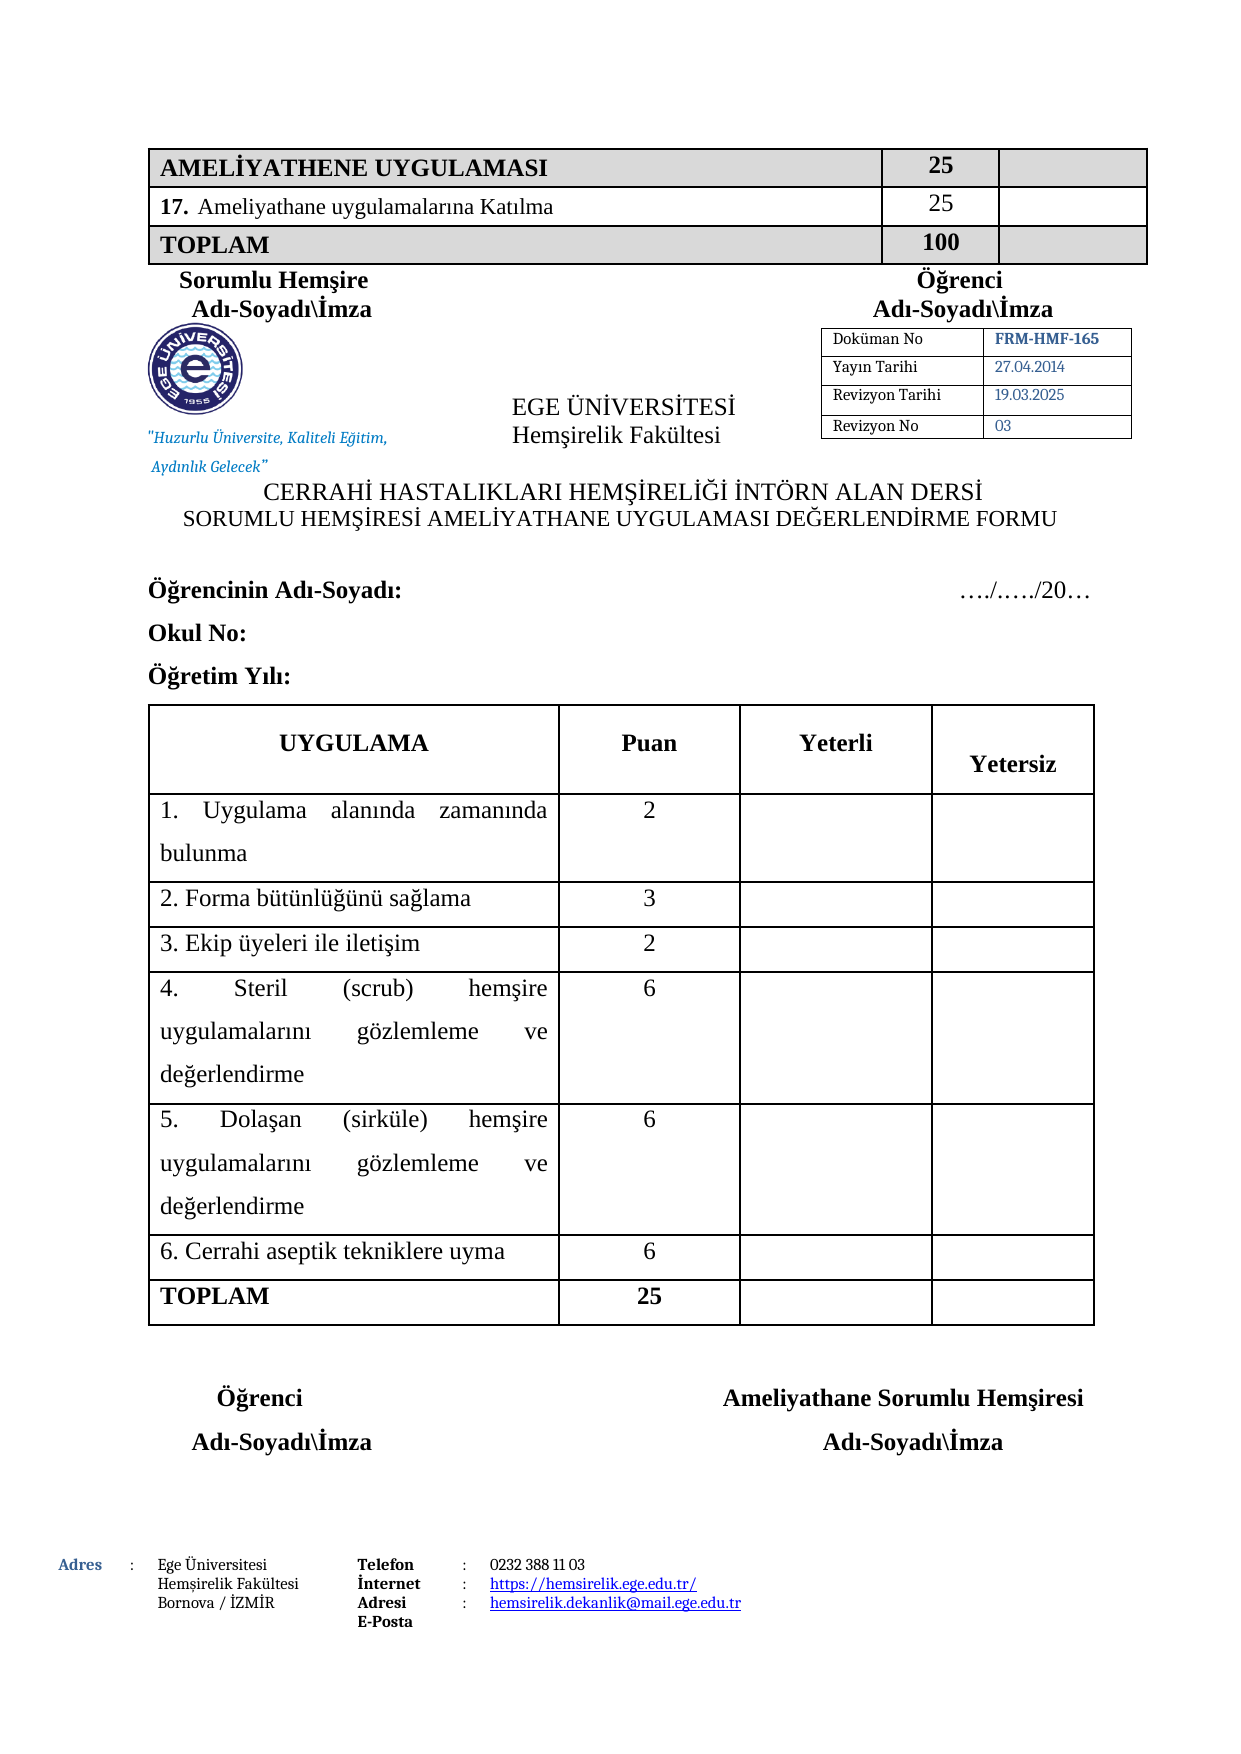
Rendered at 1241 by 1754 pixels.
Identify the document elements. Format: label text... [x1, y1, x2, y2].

table_header FRM-HMF-165 [984, 329, 1131, 356]
table_cell [933, 1281, 1093, 1324]
table_cell 5. Dolaşan (sirküle) hemşire uygulamalarını gözlemleme ve değerlendirme [150, 1105, 558, 1234]
picture [147, 322, 243, 415]
table_header UYGULAMA [150, 706, 558, 793]
table_cell [933, 795, 1093, 881]
table_cell 1. Uygulama alanında zamanında bulunma [150, 795, 558, 881]
table_cell Revizyon Tarihi [822, 386, 983, 415]
table_cell [741, 795, 931, 881]
table_cell 03 [984, 416, 1131, 438]
text Aydınlık Gelecek” [148, 455, 1093, 477]
table_cell 6. Cerrahi aseptik tekniklere uyma [150, 1236, 558, 1279]
table_cell [933, 973, 1093, 1102]
table_cell Ameliyathane uygulamalarına Katılma [150, 188, 881, 225]
table_cell AMELİYATHENE UYGULAMASI [150, 150, 881, 186]
table_cell [933, 1105, 1093, 1234]
text EGE ÜNİVERSİTESİ [148, 323, 1093, 420]
table_cell 6 [560, 1105, 739, 1234]
table_header Doküman No [822, 329, 983, 356]
table_cell [741, 973, 931, 1102]
text Öğrenci Ameliyathane Sorumlu Hemşiresi [148, 1383, 1093, 1412]
table_cell 3 [560, 883, 739, 926]
text "Huzurlu Üniversite, Kaliteli Eğitim, Hemşirelik Fakültesi [146, 420, 1240, 449]
table_cell TOPLAM [150, 227, 881, 263]
table_cell [933, 1236, 1093, 1279]
table_cell 2. Forma bütünlüğünü sağlama [150, 883, 558, 926]
table_cell Revizyon No [822, 416, 983, 438]
table_cell 25 [883, 150, 998, 186]
table_header Puan [560, 706, 739, 793]
table_cell [1000, 188, 1146, 225]
text Sorumlu Hemşire Öğrenci [148, 265, 1093, 294]
text Adı-Soyadı\İmza Adı-Soyadı\İmza [148, 1427, 1093, 1455]
table_cell 19.03.2025 [984, 386, 1131, 415]
table_cell TOPLAM [150, 1281, 558, 1324]
text Adı-Soyadı\İmza Adı-Soyadı\İmza [148, 294, 1093, 323]
table_cell 3. Ekip üyeleri ile iletişim [150, 928, 558, 971]
table_cell 2 [560, 928, 739, 971]
table_cell 100 [883, 227, 998, 263]
subtitle SORUMLU HEMŞİRESİ AMELİYATHANE UYGULAMASI DEĞERLENDİRME FORMU [148, 506, 1093, 532]
table_header Yetersiz [933, 706, 1093, 793]
table_cell [1000, 227, 1146, 263]
table_cell [741, 1236, 931, 1279]
table_cell 2 [560, 795, 739, 881]
table_cell 25 [883, 188, 998, 225]
table_cell [741, 883, 931, 926]
table_cell 25 [560, 1281, 739, 1324]
text CERRAHİ HASTALIKLARI HEMŞİRELİĞİ İNTÖRN ALAN DERSİ [148, 477, 1093, 506]
table_cell 4. Steril (scrub) hemşire uygulamalarını gözlemleme ve değerlendirme [150, 973, 558, 1102]
table_cell 6 [560, 973, 739, 1102]
table_cell [741, 928, 931, 971]
table_cell [741, 1105, 931, 1234]
table_cell Yayın Tarihi [822, 357, 983, 385]
table_cell 6 [560, 1236, 739, 1279]
table_cell 27.04.2014 [984, 357, 1131, 385]
table_cell [741, 1281, 931, 1324]
table_cell [1000, 150, 1146, 186]
text Okul No: [148, 618, 1093, 647]
text Öğrencinin Adı-Soyadı: …./.…./20… [148, 575, 1093, 604]
table_cell [933, 883, 1093, 926]
table_cell [933, 928, 1093, 971]
table_header Yeterli [741, 706, 931, 793]
text Öğretim Yılı: [148, 661, 1093, 690]
